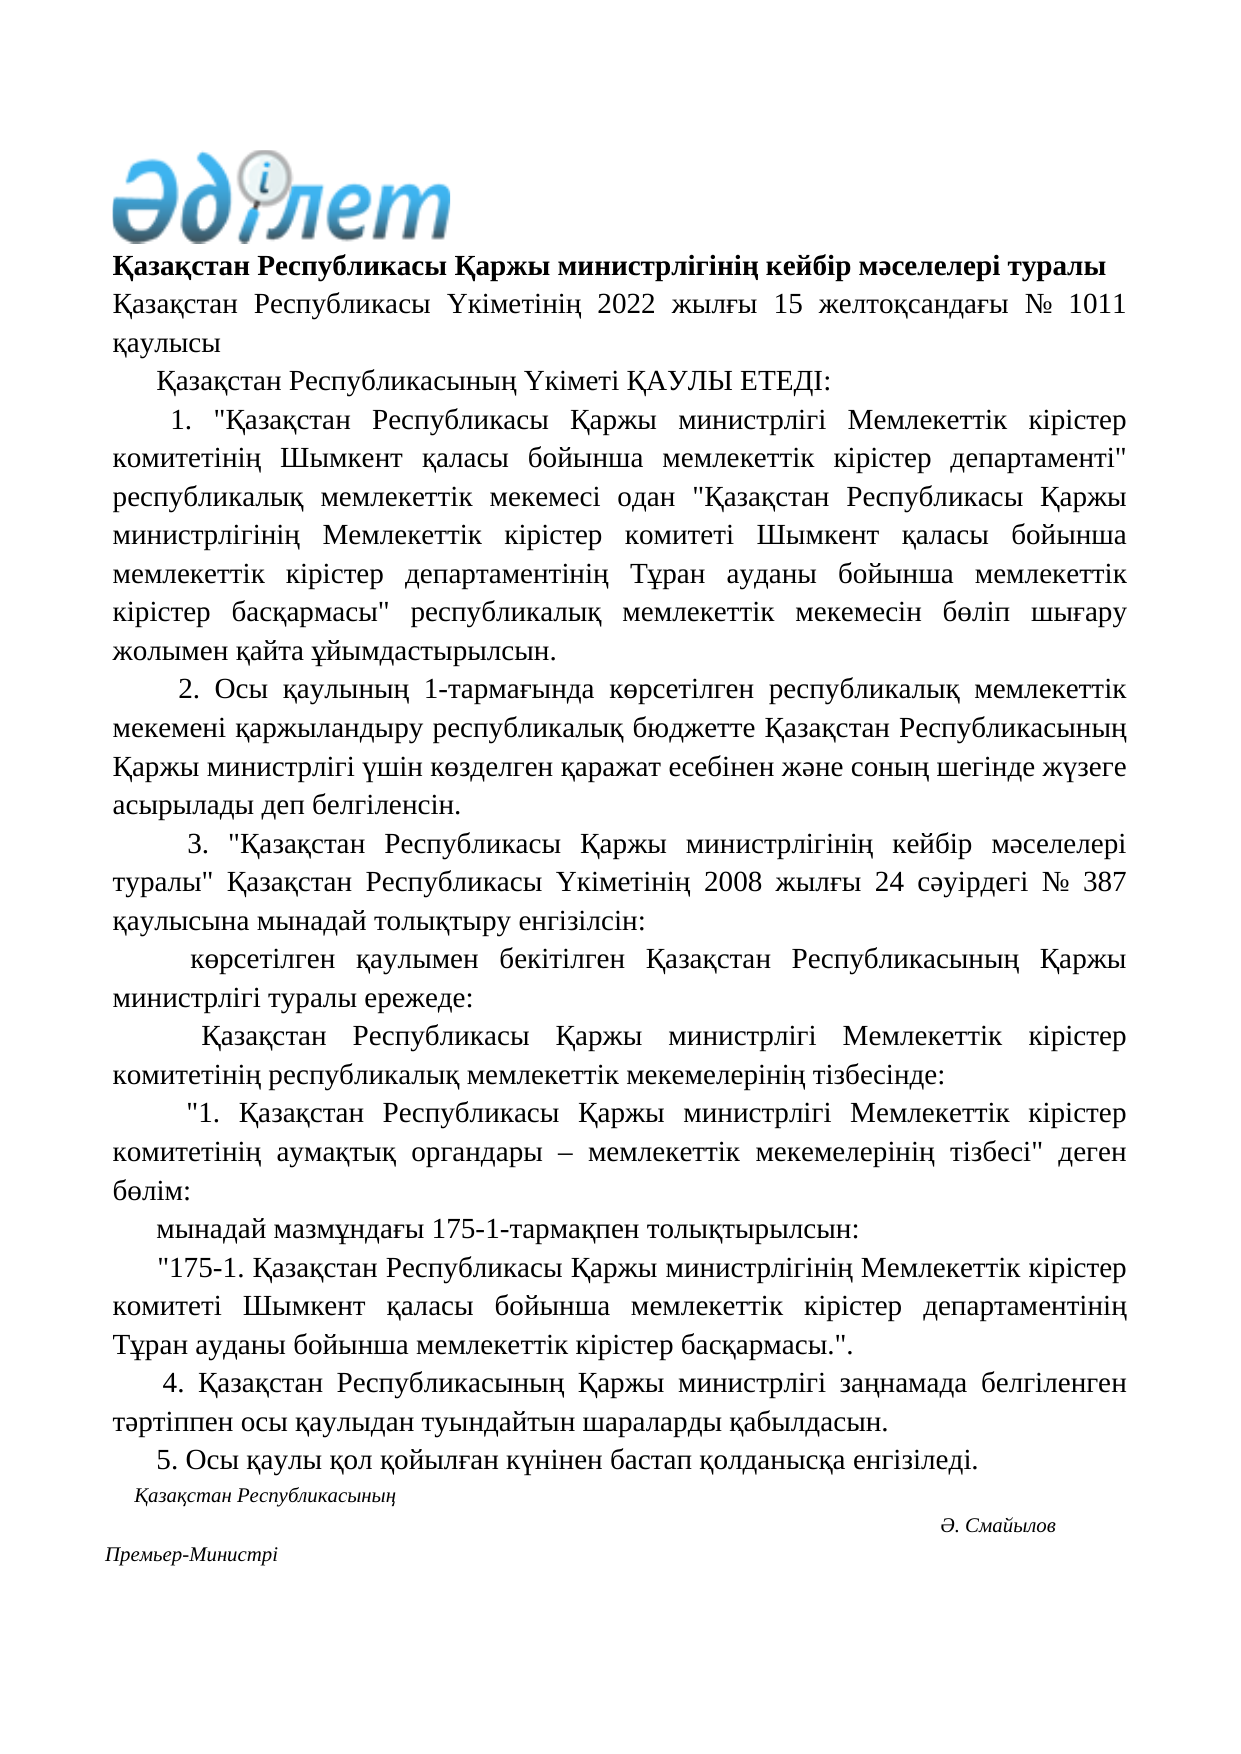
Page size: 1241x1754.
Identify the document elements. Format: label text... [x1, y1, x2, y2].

text 2. Осы қаулының 1-тармағында көрсетілген республикалық мемлекеттік мекемені қаржыландыру республикалық бюджетте Қазақстан Республикасының Қаржы министрлігі үшін көзделген қаражат есебінен және соның шегінде жүзеге асырылады деп белгiленсiн. [112, 672, 1128, 821]
text 3. "Қазақстан Республикасы Қаржы министрлiгiнiң кейбiр мәселелерi туралы" Қазақстан Республикасы Үкiметiнiң 2008 жылғы 24 сәуiрдегi № 387 қаулысына мынадай толықтыру енгiзiлсiн: [112, 826, 1128, 936]
text Қазақстан Республикасы Үкіметінің 2022 жылғы 15 желтоқсандағы № 1011 қаулысы [112, 286, 1128, 358]
text "175-1. Қазақстан Республикасы Қаржы министрлігінің Мемлекеттік кірістер комитеті Шымкент қаласы бойынша мемлекеттік кірістер департаментінің Тұран ауданы бойынша мемлекеттік кірістер басқармасы.". [112, 1250, 1128, 1360]
text 5. Осы қаулы қол қойылған күнінен бастап қолданысқа енгізіледі. [112, 1442, 1128, 1476]
table_header Ә. Смайылов [939, 1481, 1240, 1574]
text 1. "Қазақстан Республикасы Қаржы министрлігі Мемлекеттік кірістер комитетінің Шымкент қаласы бойынша мемлекеттік кірістер департаменті" республикалық мемлекеттік мекемесі одан "Қазақстан Республикасы Қаржы министрлігінің Мемлекеттік кірістер комитеті Шымкент қаласы бойынша мемлекеттік кірістер департаментінің Тұран ауданы бойынша мемлекеттік кірістер басқармасы" республикалық мемлекеттік мекемесін бөліп шығару жолымен қайта ұйымдастырылсын. [112, 402, 1128, 667]
table_header Қазақстан Республикасының Премьер-Министрі [101, 1481, 939, 1574]
text "1. Қазақстан Республикасы Қаржы министрлігі Мемлекеттік кірістер комитетінің аумақтық органдары – мемлекеттік мекемелерінің тізбесі" деген бөлім: [112, 1096, 1128, 1206]
text көрсетілген қаулымен бекітілген Қазақстан Республикасының Қаржы министрлігі туралы ережеде: [112, 941, 1128, 1013]
text 4. Қазақстан Республикасының Қаржы министрлігі заңнамада белгіленген тәртіппен осы қаулыдан туындайтын шараларды қабылдасын. [112, 1365, 1128, 1437]
picture [112, 150, 451, 244]
text Қазақстан Республикасы Қаржы министрлігі Мемлекеттік кірістер комитетінің республикалық мемлекеттік мекемелерінің тізбесінде: [112, 1018, 1128, 1091]
text мынадай мазмұндағы 175-1-тармақпен толықтырылсын: [112, 1211, 1128, 1245]
text Қазақстан Республикасы Қаржы министрлігінің кейбір мәселелері туралы [112, 248, 1128, 281]
text Қазақстан Республикасының Үкіметі ҚАУЛЫ ЕТЕДІ: [112, 363, 1128, 397]
